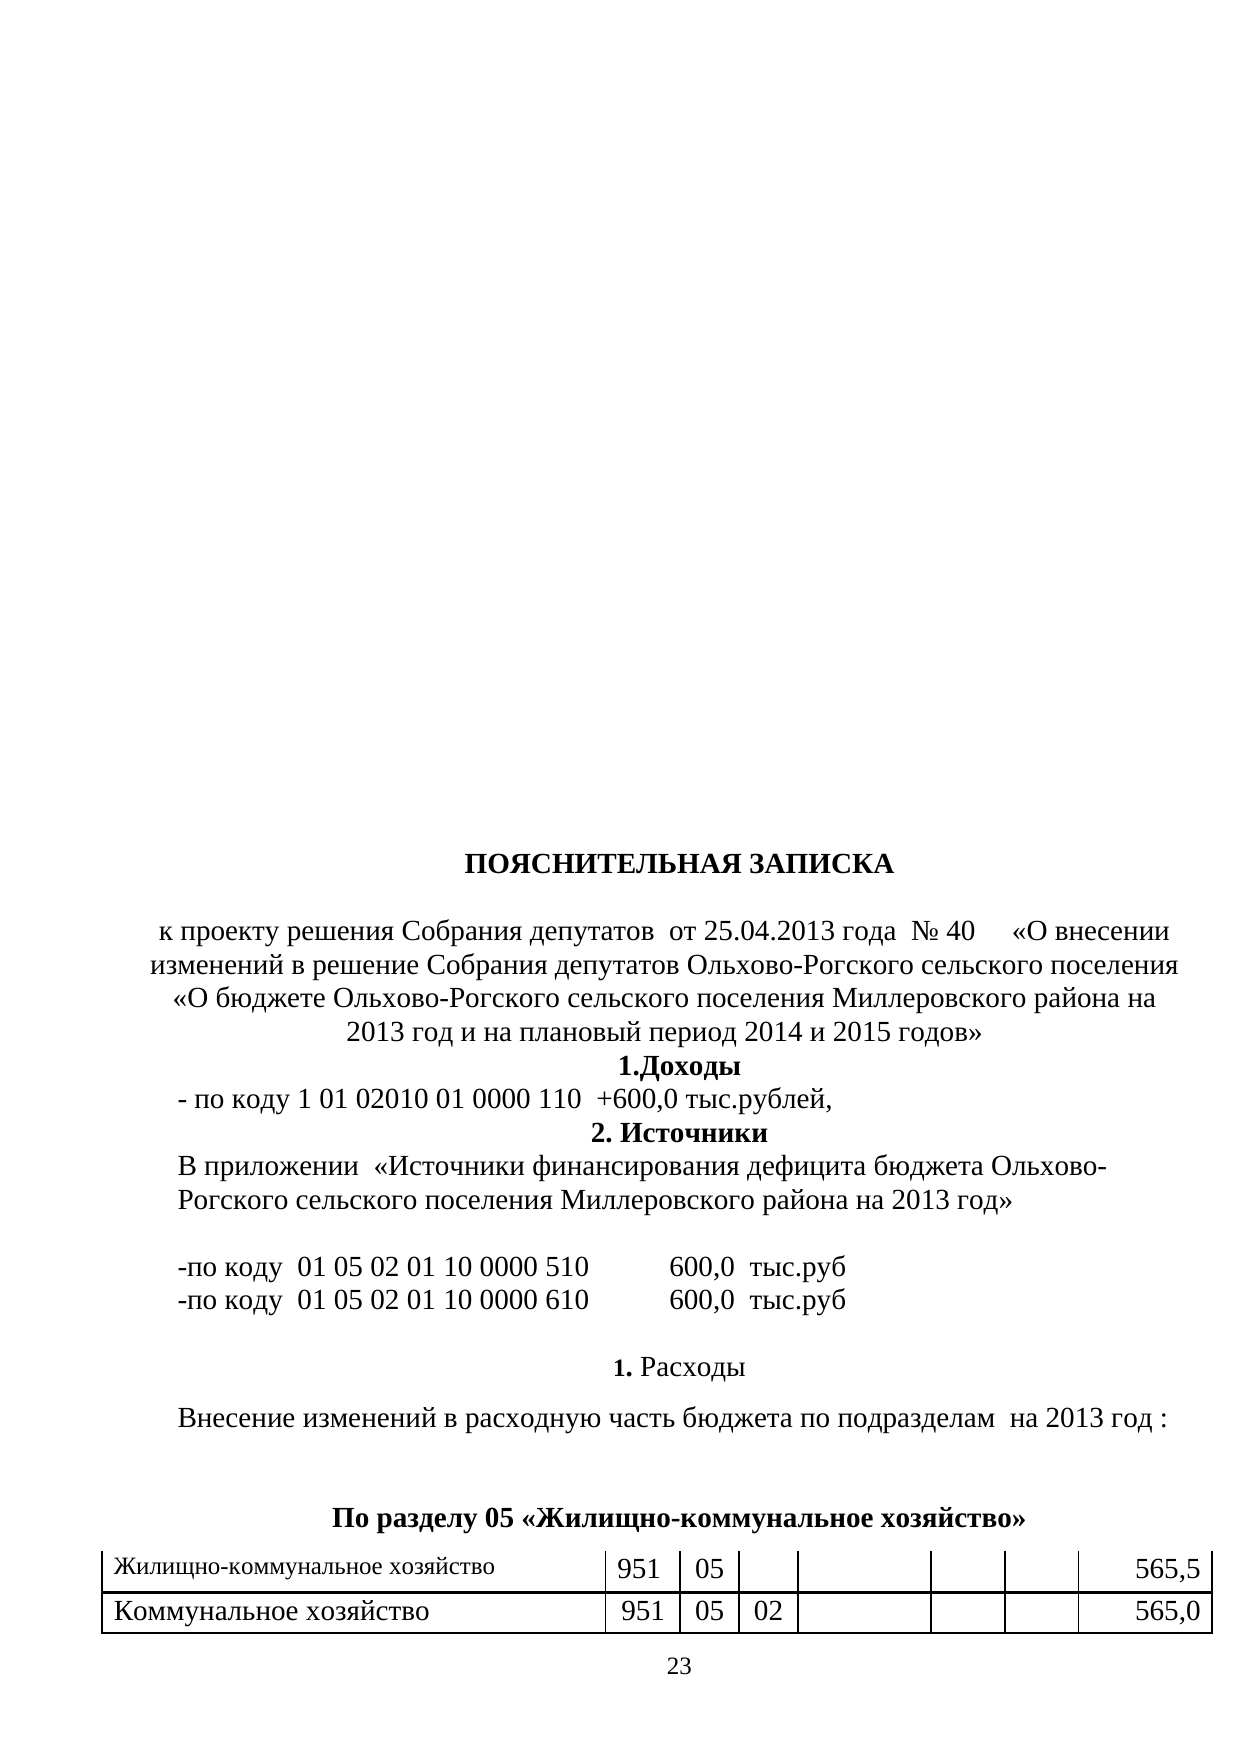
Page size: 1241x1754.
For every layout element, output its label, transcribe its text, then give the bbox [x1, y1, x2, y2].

table_header Жилищно-коммунальное хозяйство [103, 1551, 605, 1591]
text По разделу 05 «Жилищно-коммунальное хозяйство» [177, 1501, 1181, 1534]
table_cell 02 [740, 1594, 797, 1632]
table_header 951 [606, 1551, 679, 1591]
text В приложении «Источники финансирования дефицита бюджета Ольхово-Рогского сельского поселения Миллеровского района на 2013 год» [177, 1148, 1181, 1215]
text - по коду 1 01 02010 01 0000 110 +600,0 тыс.рублей, [177, 1081, 1181, 1115]
table_header [932, 1551, 1004, 1591]
text Внесение изменений в расходную часть бюджета по подразделам на 2013 год : [177, 1400, 1181, 1433]
text к проекту решения Собрания депутатов от 25.04.2013 года № 40 «О внесении изменений в решение Собрания депутатов Ольхово-Рогского сельского поселения «О бюджете Ольхово-Рогского сельского поселения Миллеровского района на 2013 год и на плановый период 2014 и 2015 годов» [148, 913, 1181, 1048]
text 1.Доходы [177, 1048, 1181, 1081]
table_cell [1006, 1594, 1078, 1632]
table_cell 951 [606, 1594, 679, 1632]
table_header 565,5 [1079, 1551, 1211, 1591]
table_cell 565,0 [1079, 1594, 1211, 1632]
table_cell [932, 1594, 1004, 1632]
text -по коду 01 05 02 01 10 0000 510 600,0 тыс.руб [177, 1249, 1181, 1282]
text -по коду 01 05 02 01 10 0000 610 600,0 тыс.руб [177, 1282, 1181, 1316]
table_header [799, 1551, 930, 1591]
table_header 05 [681, 1551, 738, 1591]
text ПОЯСНИТЕЛЬНАЯ ЗАПИСКА [177, 846, 1181, 880]
table_header [740, 1551, 797, 1591]
table_header [1006, 1551, 1078, 1591]
text 2. Источники [177, 1115, 1181, 1148]
subtitle 1. Расходы [177, 1349, 1181, 1383]
table_cell Коммунальное хозяйство [103, 1594, 605, 1632]
table_cell [799, 1594, 930, 1632]
table_cell 05 [681, 1594, 738, 1632]
